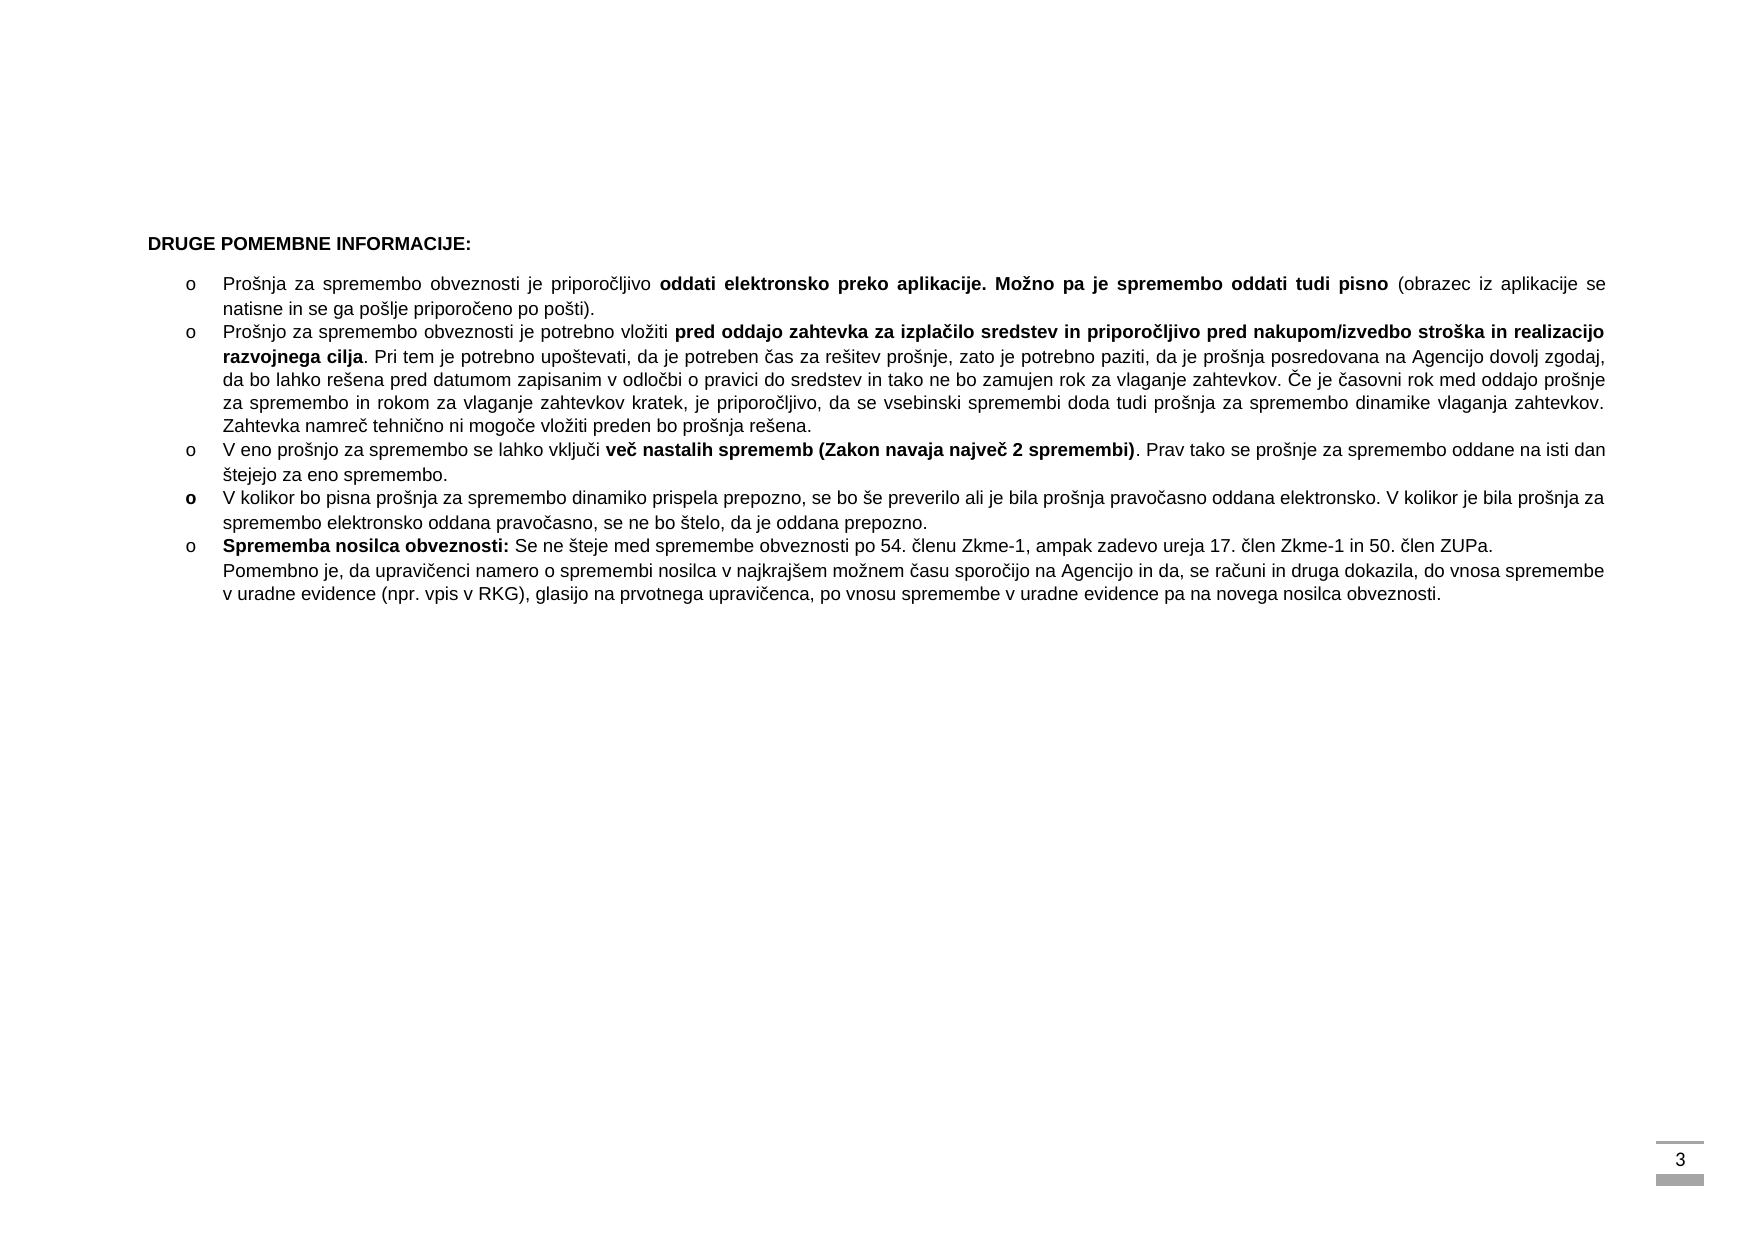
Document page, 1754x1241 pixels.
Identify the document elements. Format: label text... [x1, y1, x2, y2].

list Prošnjo za spremembo obveznosti je potrebno vložiti pred oddajo zahtevka za izplačilo sredstev in priporočljivo pred nakupom/izvedbo stroška in realizacijo razvojnega cilja. Pri tem je potrebno upoštevati, da je potreben čas za rešitev prošnje, zato je potrebno paziti, da je prošnja posredovana na Agencijo dovolj zgodaj, da bo lahko rešena pred datumom zapisanim v odločbi o pravici do sredstev in tako ne bo zamujen rok za vlaganje zahtevkov. Če je časovni rok med oddajo prošnje za spremembo in rokom za vlaganje zahtevkov kratek, je priporočljivo, da se vsebinski spremembi doda tudi prošnja za spremembo dinamike vlaganja zahtevkov. Zahtevka namreč tehnično ni mogoče vložiti preden bo prošnja rešena. [185, 321, 1606, 437]
text DRUGE POMEMBNE INFORMACIJE: [148, 233, 1606, 254]
list V eno prošnjo za spremembo se lahko vključi več nastalih sprememb (Zakon navaja največ 2 spremembi). Prav tako se prošnje za spremembo oddane na isti dan štejejo za eno spremembo. [185, 438, 1606, 485]
list V kolikor bo pisna prošnja za spremembo dinamiko prispela prepozno, se bo še preverilo ali je bila prošnja pravočasno oddana elektronsko. V kolikor je bila prošnja za spremembo elektronsko oddana pravočasno, se ne bo štelo, da je oddana prepozno. [185, 487, 1606, 533]
list Prošnja za spremembo obveznosti je priporočljivo oddati elektronsko preko aplikacije. Možno pa je spremembo oddati tudi pisno (obrazec iz aplikacije se natisne in se ga pošlje priporočeno po pošti). [185, 272, 1606, 319]
list Pomembno je, da upravičenci namero o spremembi nosilca v najkrajšem možnem času sporočijo na Agencijo in da, se računi in druga dokazila, do vnosa spremembe v uradne evidence (npr. vpis v RKG), glasijo na prvotnega upravičenca, po vnosu spremembe v uradne evidence pa na novega nosilca obveznosti. [223, 560, 1606, 604]
list Sprememba nosilca obveznosti: Se ne šteje med spremembe obveznosti po 54. členu Zkme-1, ampak zadevo ureja 17. člen Zkme-1 in 50. člen ZUPa. [185, 535, 1606, 558]
